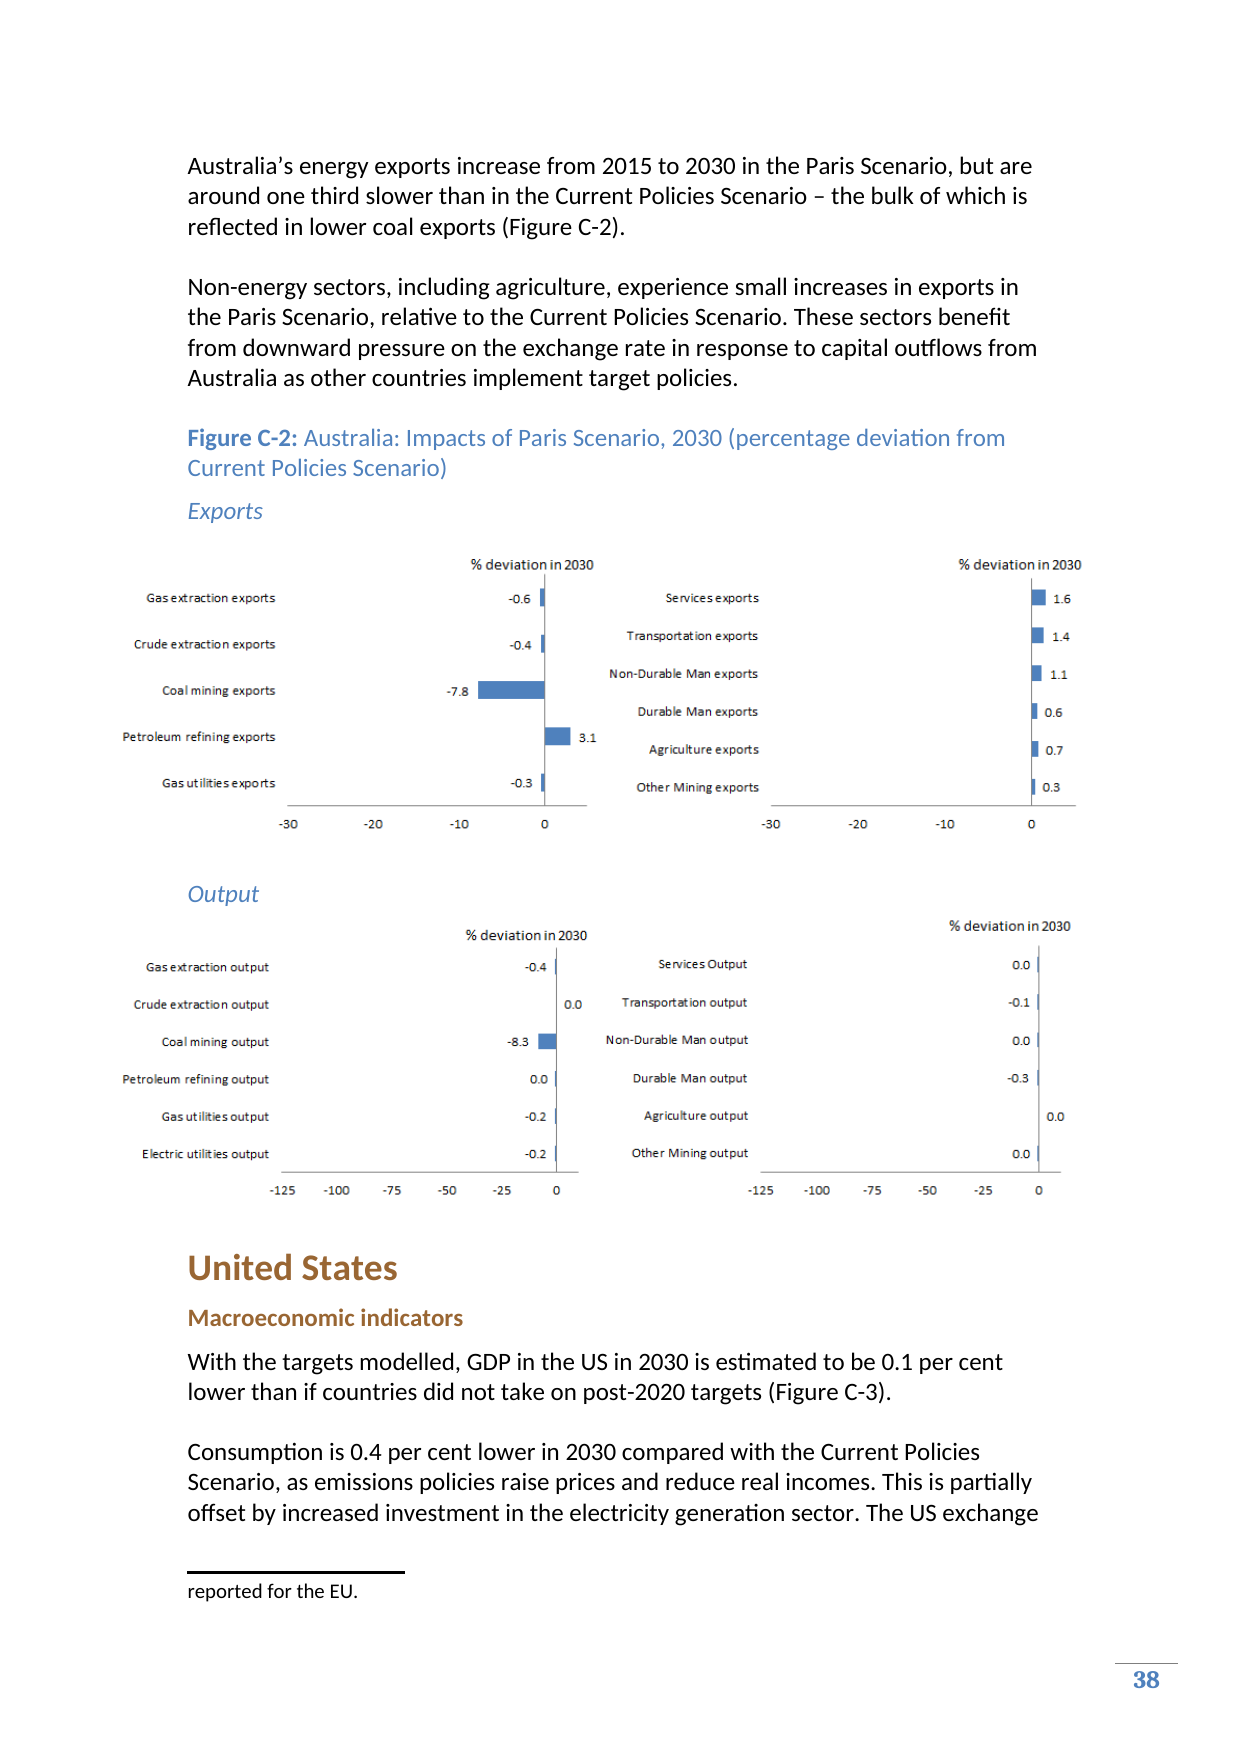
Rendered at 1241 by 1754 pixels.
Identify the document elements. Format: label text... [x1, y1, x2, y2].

text Exports [187, 496, 1053, 526]
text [187, 150, 1053, 242]
picture [113, 908, 1083, 1207]
text With the targets modelled, GDP in the US in 2030 is estimated to be 0.1 per cent lower than if countries did not take on post-2020 targets (Figure C-3). [187, 1346, 1053, 1407]
text Output [187, 878, 1053, 908]
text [187, 1436, 1053, 1527]
text Figure C-2: Australia: Impacts of Paris Scenario, 2030 (percentage deviation from Current Policies Scenario) [187, 422, 1053, 483]
picture [113, 538, 1094, 841]
text United States [187, 1244, 1053, 1290]
list Macroeconomic indicators [187, 1303, 1053, 1333]
text Non-energy sectors, including agriculture, experience small increases in exports in the Paris Scenario, relative to the Current Policies Scenario. These sectors benefit from downward pressure on the exchange rate in response to capital outflows from Australia as other countries implement target policies. [187, 271, 1053, 393]
